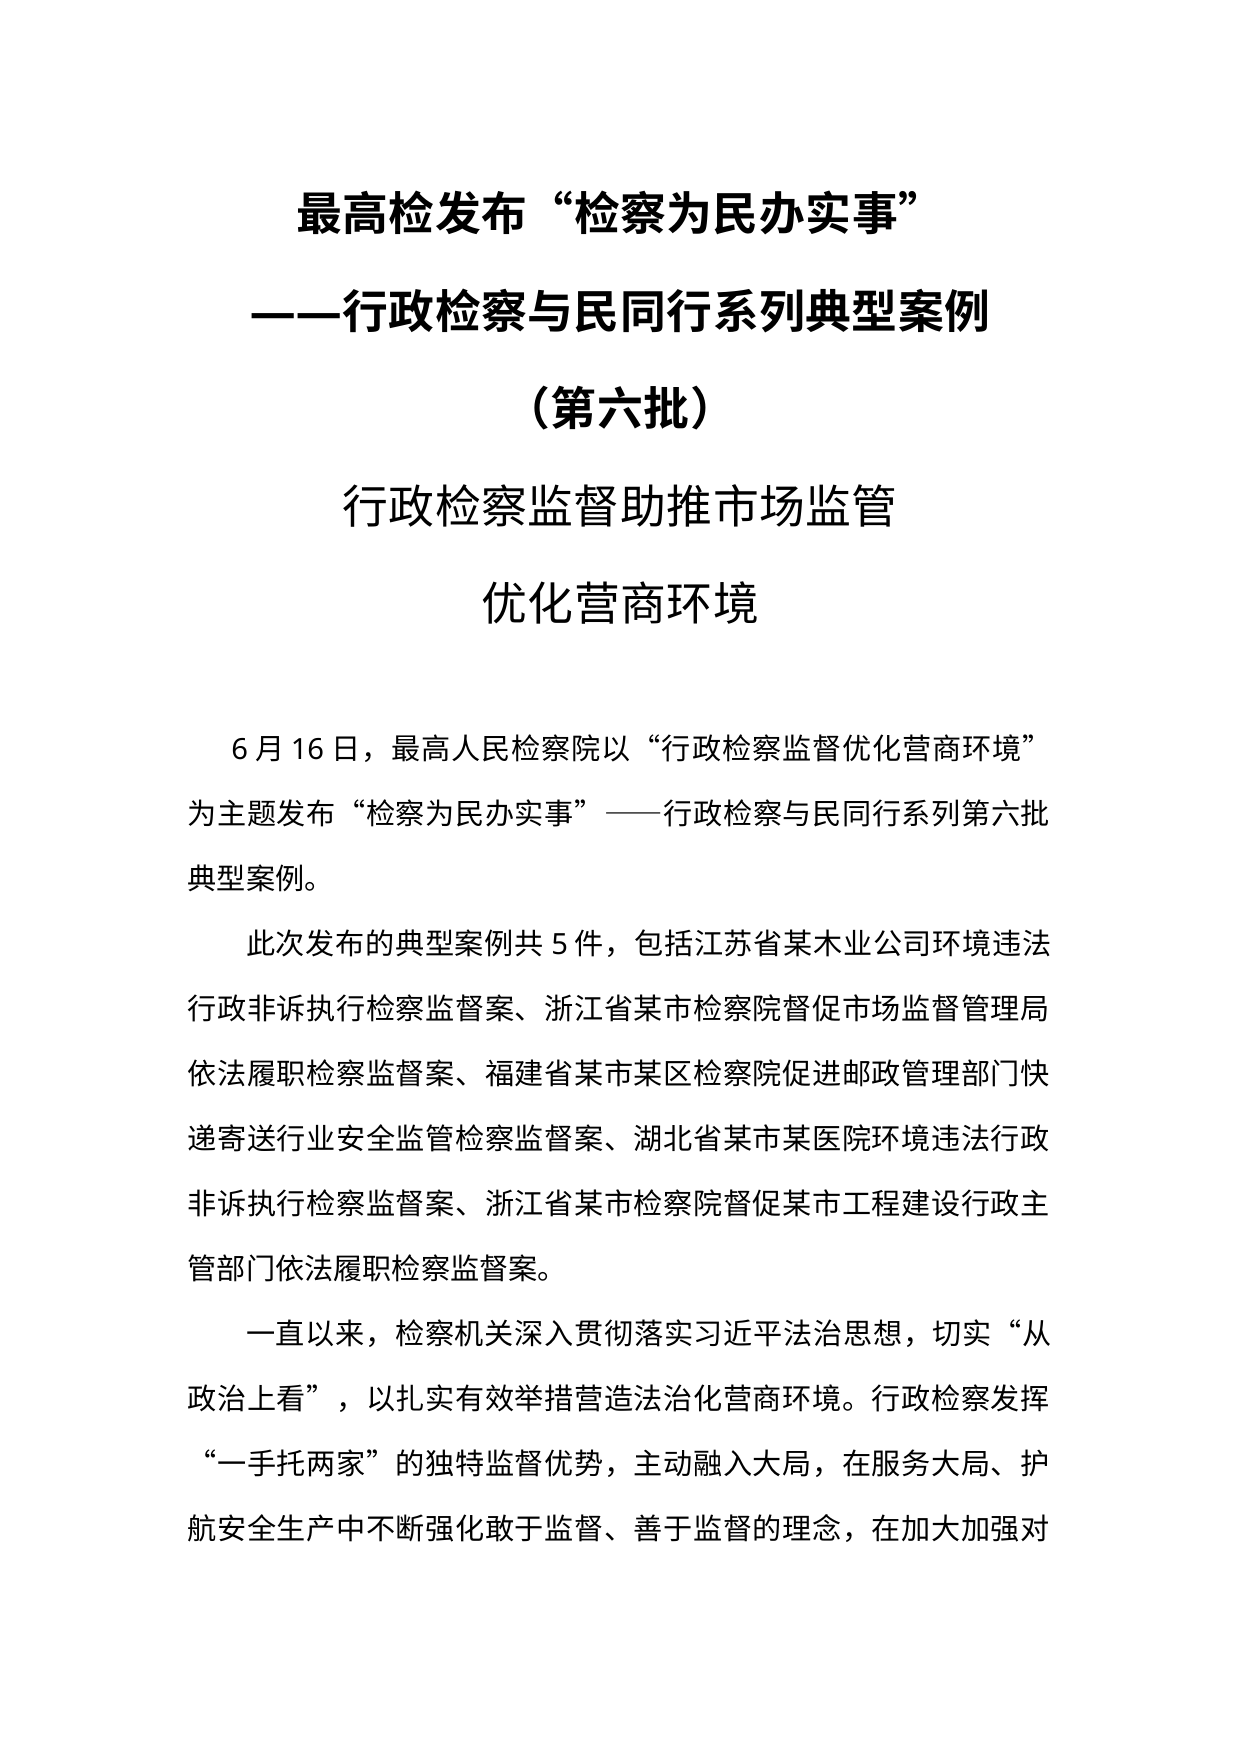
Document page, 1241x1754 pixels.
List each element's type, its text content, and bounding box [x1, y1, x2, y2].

text （第六批） [196, 357, 1044, 454]
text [187, 1299, 1053, 1559]
text 此次发布的典型案例共5件，包括江苏省某木业公司环境违法行政非诉执行检察监督案、浙江省某市检察院督促市场监督管理局依法履职检察监督案、福建省某市某区检察院促进邮政管理部门快递寄送行业安全监管检察监督案、湖北省某市某医院环境违法行政非诉执行检察监督案、浙江省某市检察院督促某市工程建设行政主管部门依法履职检察监督案。 [187, 909, 1053, 1299]
text 6月16日，最高人民检察院以“行政检察监督优化营商环境”为主题发布“检察为民办实事”——行政检察与民同行系列第六批典型案例。 [187, 714, 1053, 909]
text ——行政检察与民同行系列典型案例 [196, 259, 1044, 357]
text 优化营商环境 [196, 552, 1044, 649]
text 最高检发布“检察为民办实事” [196, 162, 1044, 259]
text 行政检察监督助推市场监管 [196, 454, 1044, 552]
